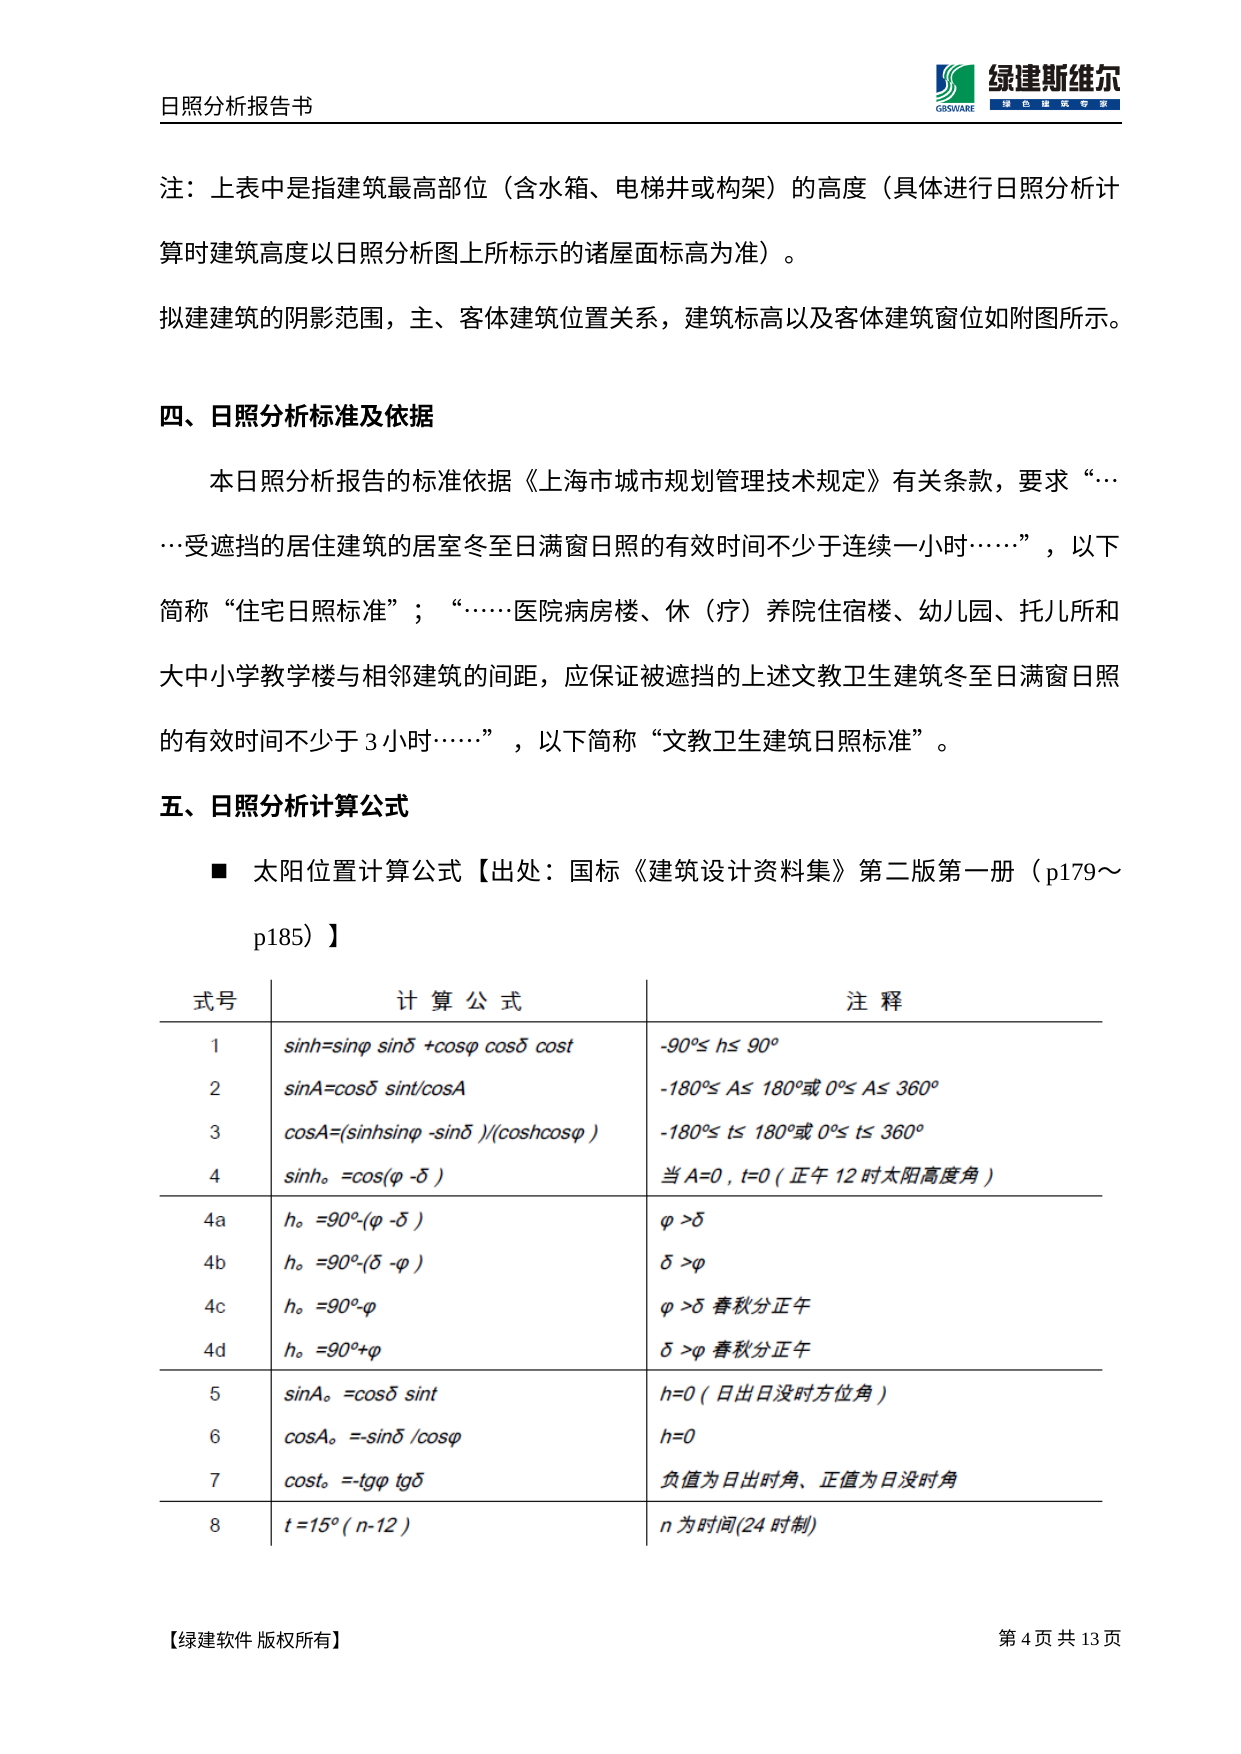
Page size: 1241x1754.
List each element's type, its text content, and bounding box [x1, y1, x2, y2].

text 本日照分析报告的标准依据《上海市城市规划管理技术规定》有关条款，要求“……受遮挡的居住建筑的居室冬至日满窗日照的有效时间不少于连续一小时……”，以下简称“住宅日照标准”；“……医院病房楼、休（疗）养院住宿楼、幼儿园、托儿所和大中小学教学楼与相邻建筑的间距，应保证被遮挡的上述文教卫生建筑冬至日满窗日照的有效时间不少于3小时……” ，以下简称“文教卫生建筑日照标准”。 [159, 447, 1122, 772]
picture [159, 966, 1122, 1547]
list 太阳位置计算公式【出处：国标《建筑设计资料集》第二版第一册（p179～p185）】 [209, 837, 1122, 966]
text 拟建建筑的阴影范围，主、客体建筑位置关系，建筑标高以及客体建筑窗位如附图所示。 [159, 284, 1122, 349]
text 四、日照分析标准及依据 [159, 382, 1122, 447]
picture [935, 62, 1120, 112]
text 五、日照分析计算公式 [159, 772, 1122, 837]
text 注：上表中是指建筑最高部位（含水箱、电梯井或构架）的高度（具体进行日照分析计算时建筑高度以日照分析图上所标示的诸屋面标高为准）。 [159, 154, 1122, 284]
